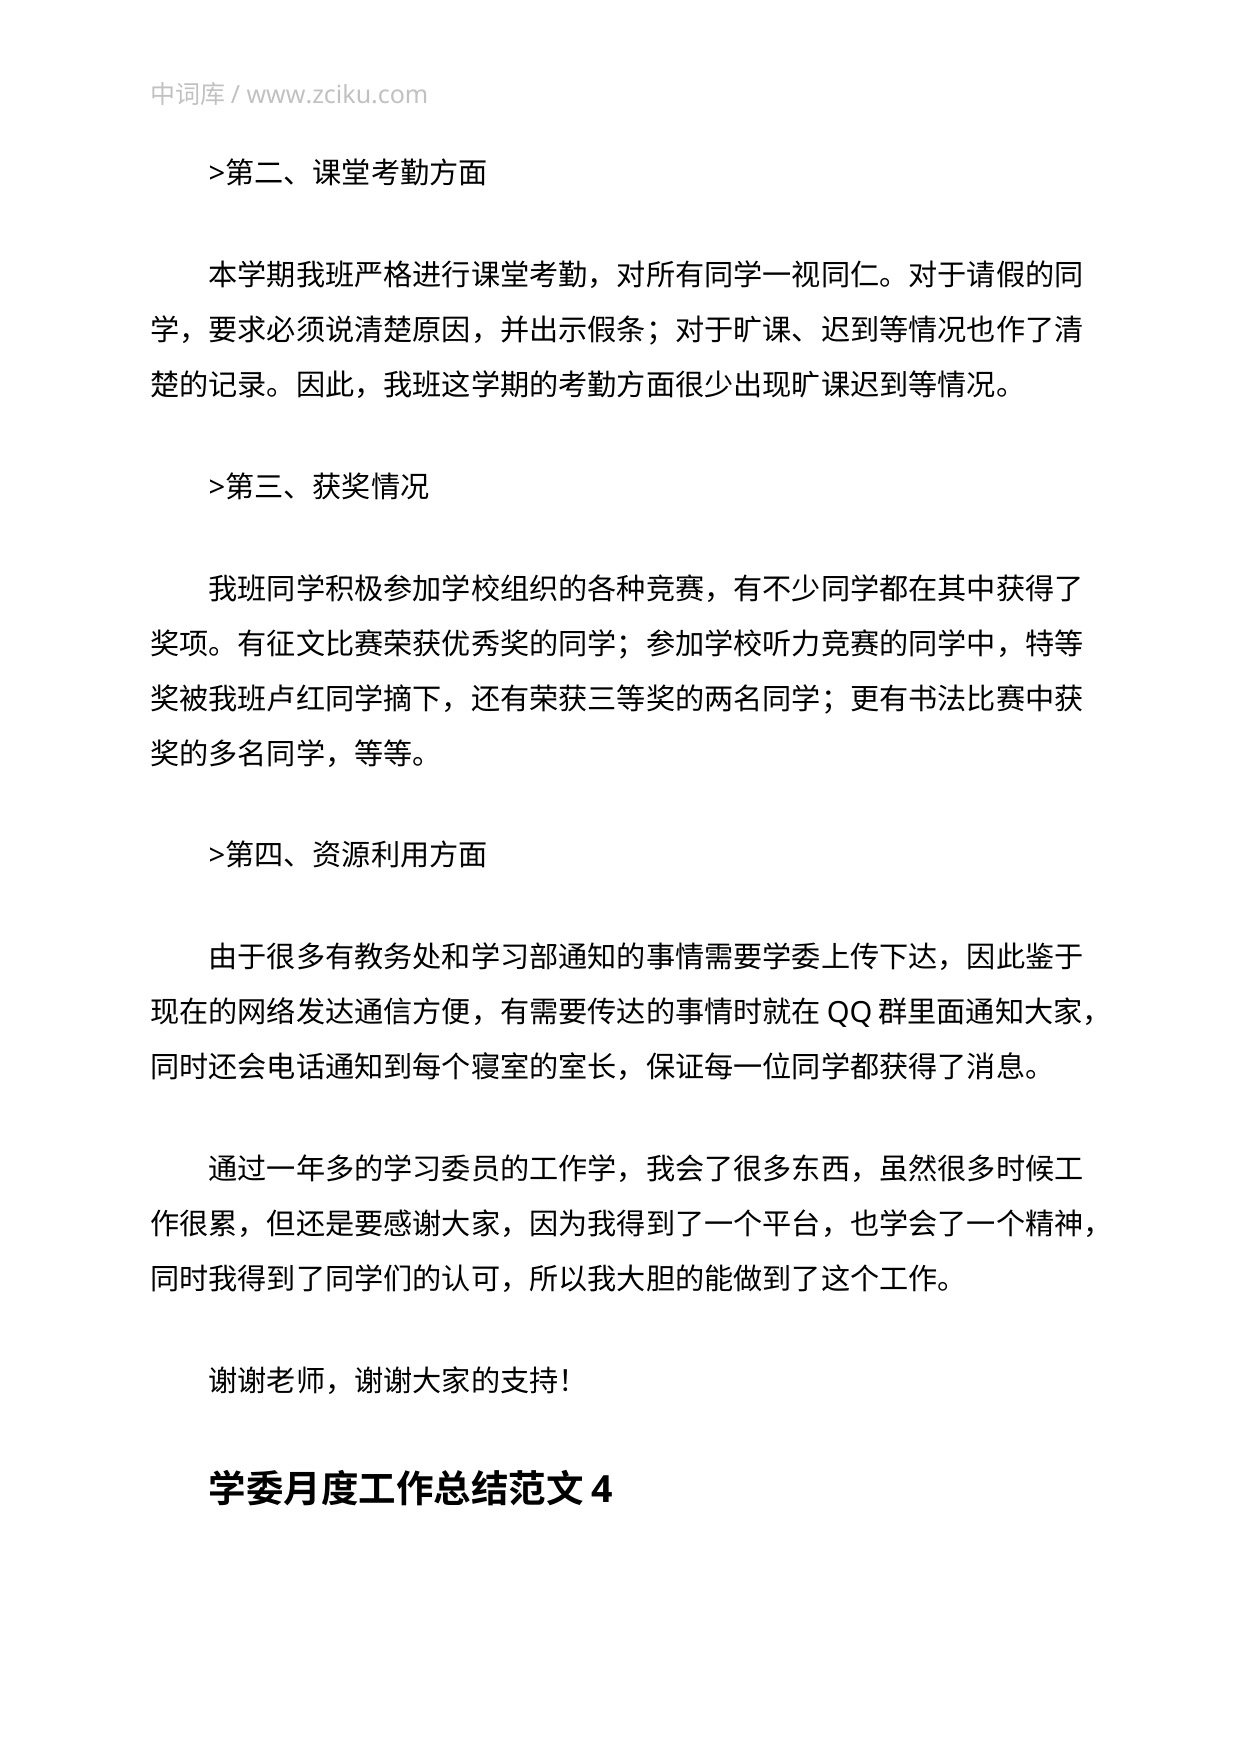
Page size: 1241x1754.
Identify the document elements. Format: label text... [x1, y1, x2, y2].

text >第四、资源利用方面 [150, 832, 1090, 874]
text 通过一年多的学习委员的工作学，我会了很多东西，虽然很多时候工作很累，但还是要感谢大家，因为我得到了一个平台，也学会了一个精神，同时我得到了同学们的认可，所以我大胆的能做到了这个工作。 [150, 1146, 1090, 1298]
text 我班同学积极参加学校组织的各种竞赛，有不少同学都在其中获得了奖项。有征文比赛荣获优秀奖的同学；参加学校听力竞赛的同学中，特等奖被我班卢红同学摘下，还有荣获三等奖的两名同学；更有书法比赛中获奖的多名同学，等等。 [150, 566, 1090, 772]
text >第三、获奖情况 [150, 463, 1090, 506]
text 谢谢老师，谢谢大家的支持！ [150, 1357, 1090, 1399]
text >第二、课堂考勤方面 [150, 150, 1090, 192]
text 由于很多有教务处和学习部通知的事情需要学委上传下达，因此鉴于现在的网络发达通信方便，有需要传达的事情时就在QQ群里面通知大家，同时还会电话通知到每个寝室的室长，保证每一位同学都获得了消息。 [150, 934, 1090, 1086]
text 本学期我班严格进行课堂考勤，对所有同学一视同仁。对于请假的同学，要求必须说清楚原因，并出示假条；对于旷课、迟到等情况也作了清楚的记录。因此，我班这学期的考勤方面很少出现旷课迟到等情况。 [150, 252, 1090, 404]
text 学委月度工作总结范文4 [150, 1459, 1090, 1513]
